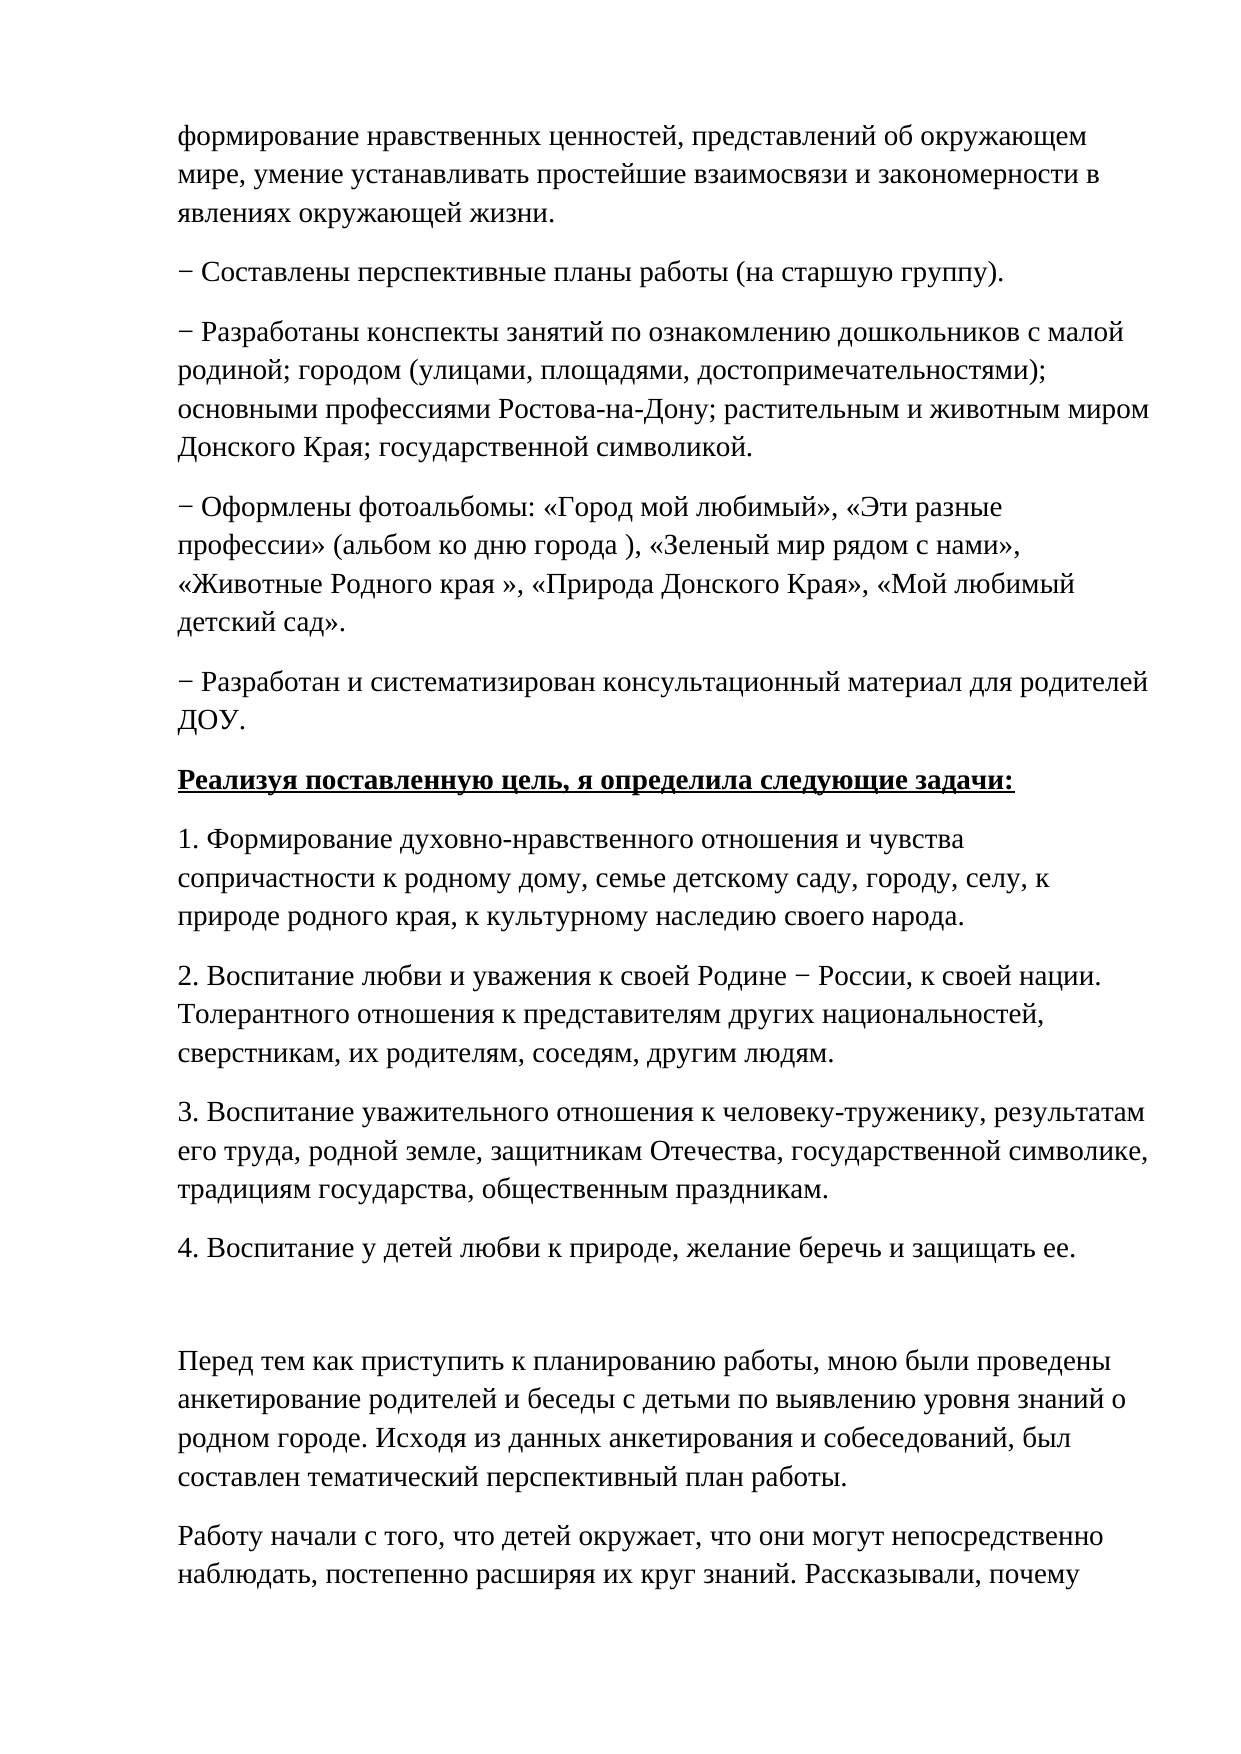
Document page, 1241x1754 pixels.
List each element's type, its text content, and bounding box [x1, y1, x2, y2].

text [177, 118, 1152, 229]
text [177, 1518, 1152, 1590]
text − Составлены перспективные планы работы (на старшую группу). [177, 254, 1152, 288]
text Перед тем как приступить к планированию работы, мною были проведены анкетирование родителей и беседы с детьми по выявлению уровня знаний о родном городе. Исходя из данных анкетирования и собеседований, был составлен тематический перспективный план работы. [177, 1343, 1152, 1492]
text − Разработаны конспекты занятий по ознакомлению дошкольников с малой родиной; городом (улицами, площадями, достопримечательностями); основными профессиями Ростова-на-Дону; растительным и животным миром Донского Края; государственной символикой. [177, 314, 1152, 463]
text − Оформлены фотоальбомы: «Город мой любимый», «Эти разные профессии» (альбом ко дню города ), «Зеленый мир рядом с нами», «Животные Родного края », «Природа Донского Края», «Мой любимый детский сад». [177, 489, 1152, 638]
text 4. Воспитание у детей любви к природе, желание беречь и защищать ее. [177, 1231, 1152, 1264]
text Реализуя поставленную цель, я определила следующие задачи: [177, 762, 1152, 795]
text 3. Воспитание уважительного отношения к человеку-труженику, результатам его труда, родной земле, защитникам Отечества, государственной символике, традициям государства, общественным праздникам. [177, 1094, 1152, 1205]
text − Разработан и систематизирован консультационный материал для родителей ДОУ. [177, 664, 1152, 736]
text 1. Формирование духовно-нравственного отношения и чувства сопричастности к родному дому, семье детскому саду, городу, селу, к природе родного края, к культурному наследию своего народа. [177, 821, 1152, 932]
text 2. Воспитание любви и уважения к своей Родине − России, к своей нации. Толерантного отношения к представителям других национальностей, сверстникам, их родителям, соседям, другим людям. [177, 958, 1152, 1068]
